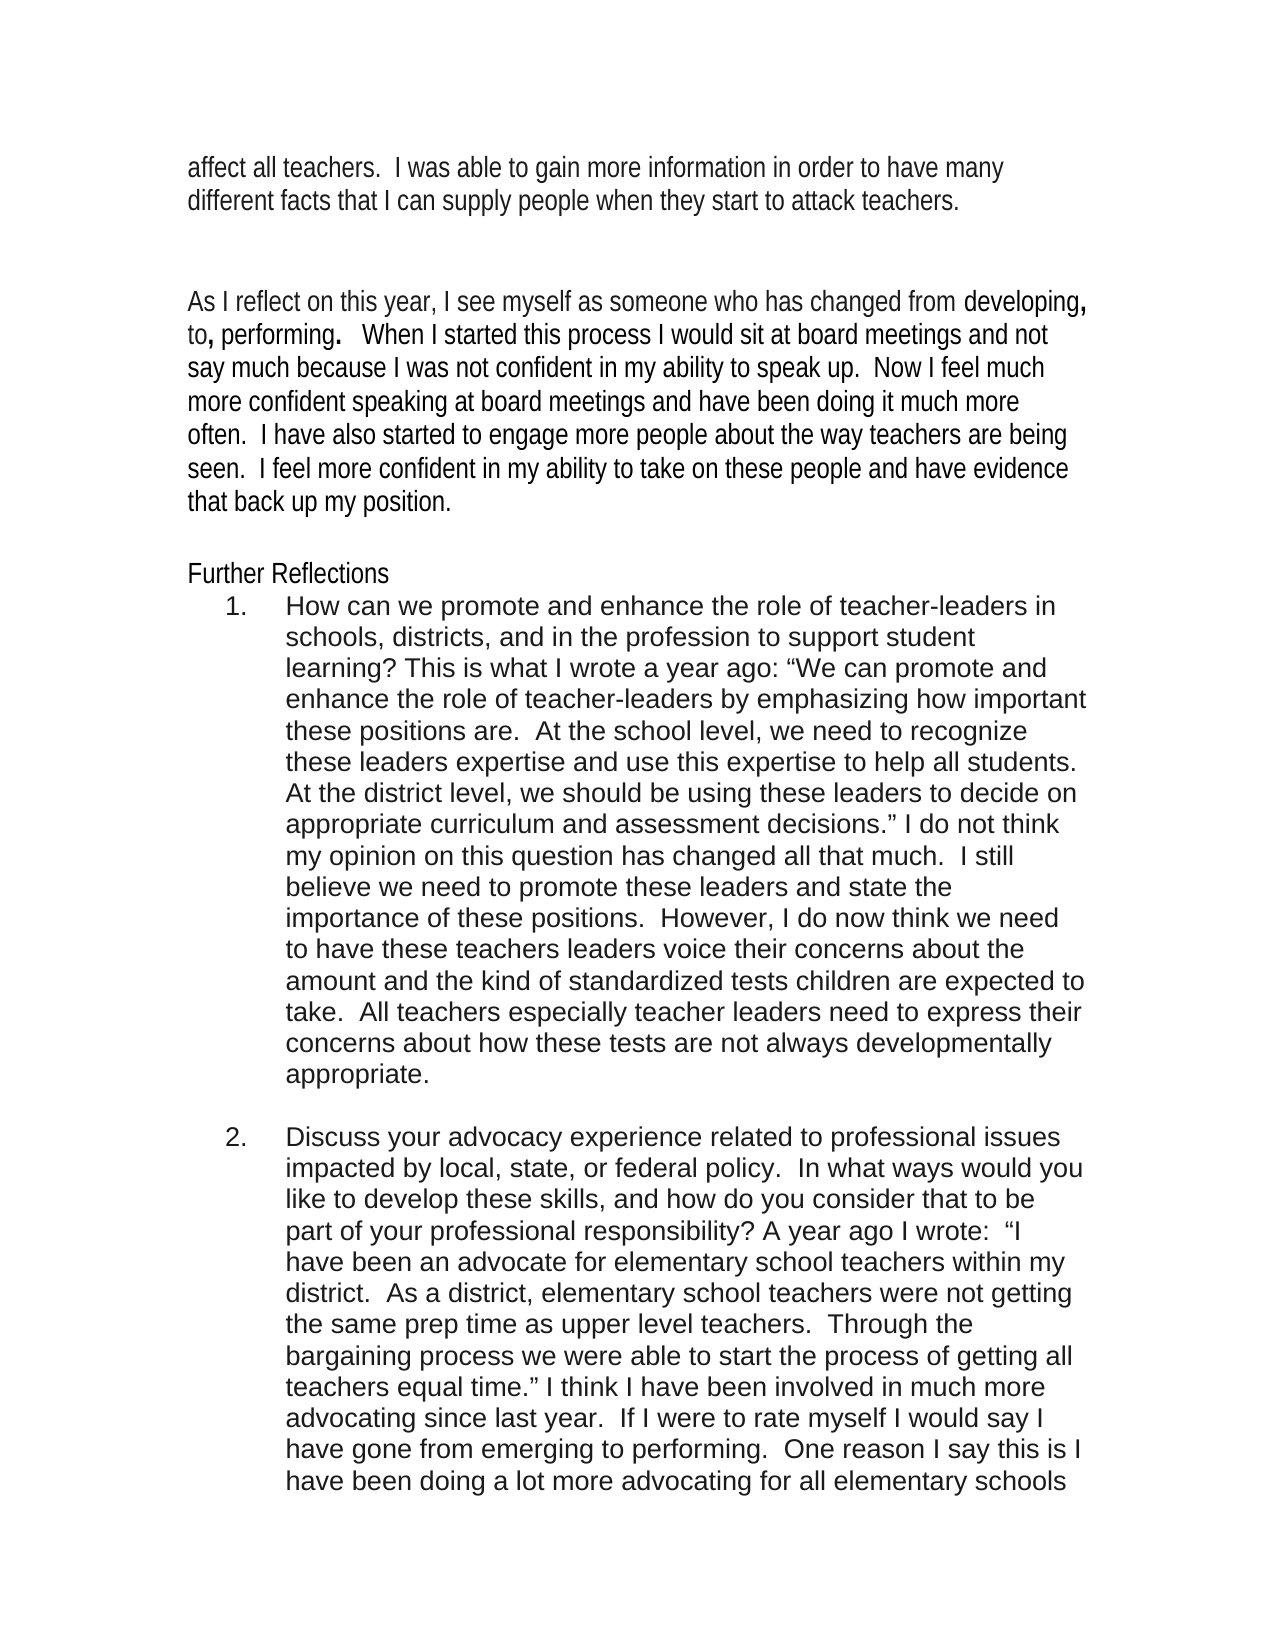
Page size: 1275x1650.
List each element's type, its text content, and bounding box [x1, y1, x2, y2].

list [225, 1121, 1087, 1496]
text Further Reflections [187, 556, 1087, 590]
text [187, 150, 1087, 217]
text As I reflect on this year, I see myself as someone who has changed from developing, to, performing. When I started this process I would sit at board meetings and not say much because I was not confident in my ability to speak up. Now I feel much more confident speaking at board meetings and have been doing it much more often. I have also started to engage more people about the way teachers are being seen. I feel more confident in my ability to take on these people and have evidence that back up my position. [187, 284, 1087, 518]
list How can we promote and enhance the role of teacher-leaders in schools, districts, and in the profession to support student learning? This is what I wrote a year ago: “We can promote and enhance the role of teacher-leaders by emphasizing how important these positions are. At the school level, we need to recognize these leaders expertise and use this expertise to help all students. At the district level, we should be using these leaders to decide on appropriate curriculum and assessment decisions.” I do not think my opinion on this question has changed all that much. I still believe we need to promote these leaders and state the importance of these positions. However, I do now think we need to have these teachers leaders voice their concerns about the amount and the kind of standardized tests children are expected to take. All teachers especially teacher leaders need to express their concerns about how these tests are not always developmentally appropriate. [225, 590, 1087, 1090]
